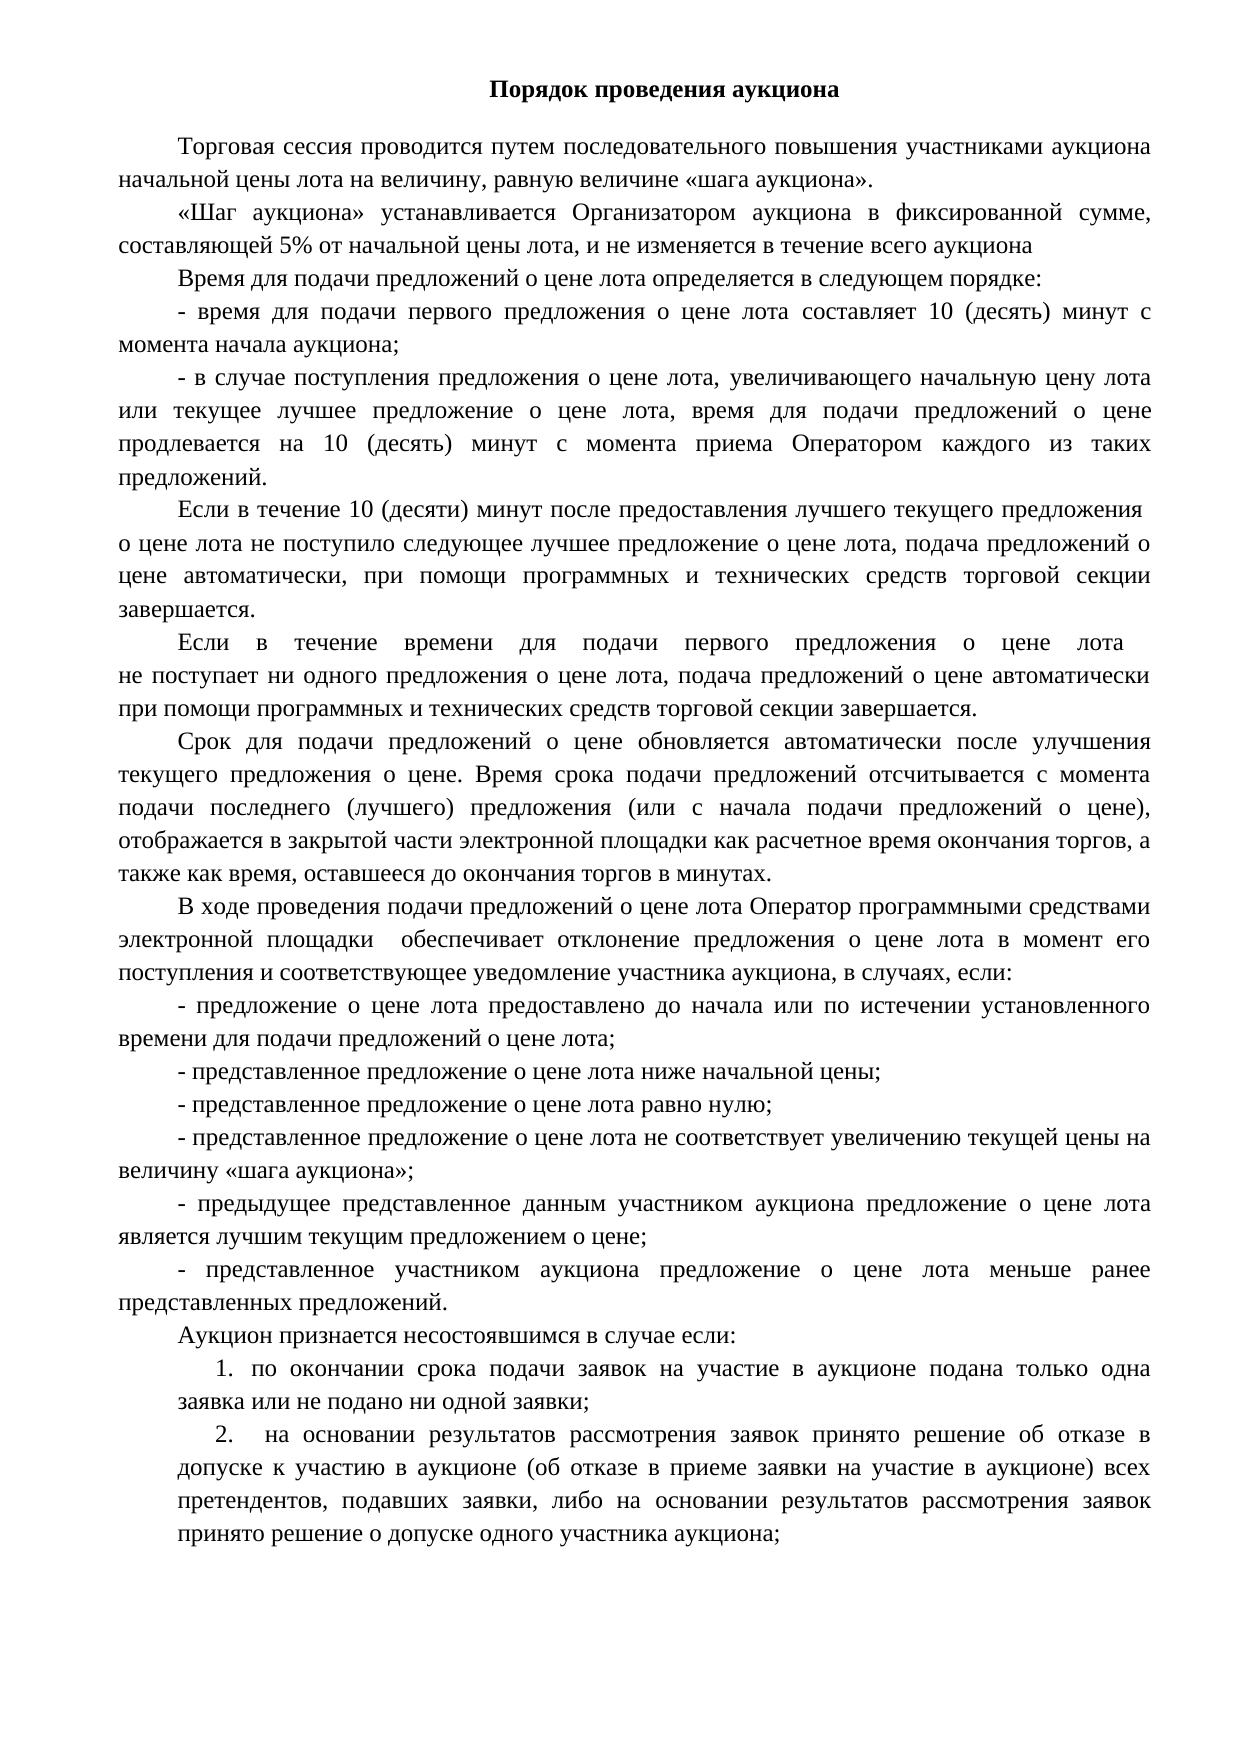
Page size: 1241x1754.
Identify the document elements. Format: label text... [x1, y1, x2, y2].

text - представленное предложение о цене лота не соответствует увеличению текущей цены на величину «шага аукциона»; [118, 1122, 1152, 1184]
text Порядок проведения аукциона [177, 74, 1152, 103]
text - время для подачи первого предложения о цене лота составляет 10 (десять) минут с момента начала аукциона; [118, 296, 1152, 358]
text Аукцион признается несостоявшимся в случае если: [118, 1320, 1152, 1349]
text «Шаг аукциона» устанавливается Организатором аукциона в фиксированной сумме, составляющей 5% от начальной цены лота, и не изменяется в течение всего аукциона [118, 197, 1152, 259]
text Если в течение времени для подачи первого предложения о цене лота не поступает ни одного предложения о цене лота, подача предложений о цене автоматически при помощи программных и технических средств торговой секции завершается. [118, 627, 1152, 721]
list на основании результатов рассмотрения заявок принято решение об отказе в допуске к участию в аукционе (об отказе в приеме заявки на участие в аукционе) всех претендентов, подавших заявки, либо на основании результатов рассмотрения заявок принято решение о допуске одного участника аукциона; [177, 1419, 1152, 1547]
text Торговая сессия проводится путем последовательного повышения участниками аукциона начальной цены лота на величину, равную величине «шага аукциона». [118, 131, 1152, 193]
text Время для подачи предложений о цене лота определяется в следующем порядке: [118, 263, 1152, 292]
text Если в течение 10 (десяти) минут после предоставления лучшего текущего предложения о цене лота не поступило следующее лучшее предложение о цене лота, подача предложений о цене автоматически, при помощи программных и технических средств торговой секции завершается. [118, 494, 1152, 622]
list по окончании срока подачи заявок на участие в аукционе подана только одна заявка или не подано ни одной заявки; [177, 1353, 1152, 1415]
text В ходе проведения подачи предложений о цене лота Оператор программными средствами электронной площадки обеспечивает отклонение предложения о цене лота в момент его поступления и соответствующее уведомление участника аукциона, в случаях, если: [118, 891, 1152, 986]
text - представленное предложение о цене лота ниже начальной цены; [118, 1056, 1152, 1085]
text Срок для подачи предложений о цене обновляется автоматически после улучшения текущего предложения о цене. Время срока подачи предложений отсчитывается с момента подачи последнего (лучшего) предложения (или с начала подачи предложений о цене), отображается в закрытой части электронной площадки как расчетное время окончания торгов, а также как время, оставшееся до окончания торгов в минутах. [118, 726, 1152, 887]
text - предложение о цене лота предоставлено до начала или по истечении установленного времени для подачи предложений о цене лота; [118, 990, 1152, 1052]
text - представленное участником аукциона предложение о цене лота меньше ранее представленных предложений. [118, 1254, 1152, 1316]
text - представленное предложение о цене лота равно нулю; [118, 1089, 1152, 1118]
text - предыдущее представленное данным участником аукциона предложение о цене лота является лучшим текущим предложением о цене; [118, 1188, 1152, 1250]
text - в случае поступления предложения о цене лота, увеличивающего начальную цену лота или текущее лучшее предложение о цене лота, время для подачи предложений о цене продлевается на 10 (десять) минут с момента приема Оператором каждого из таких предложений. [118, 362, 1152, 490]
